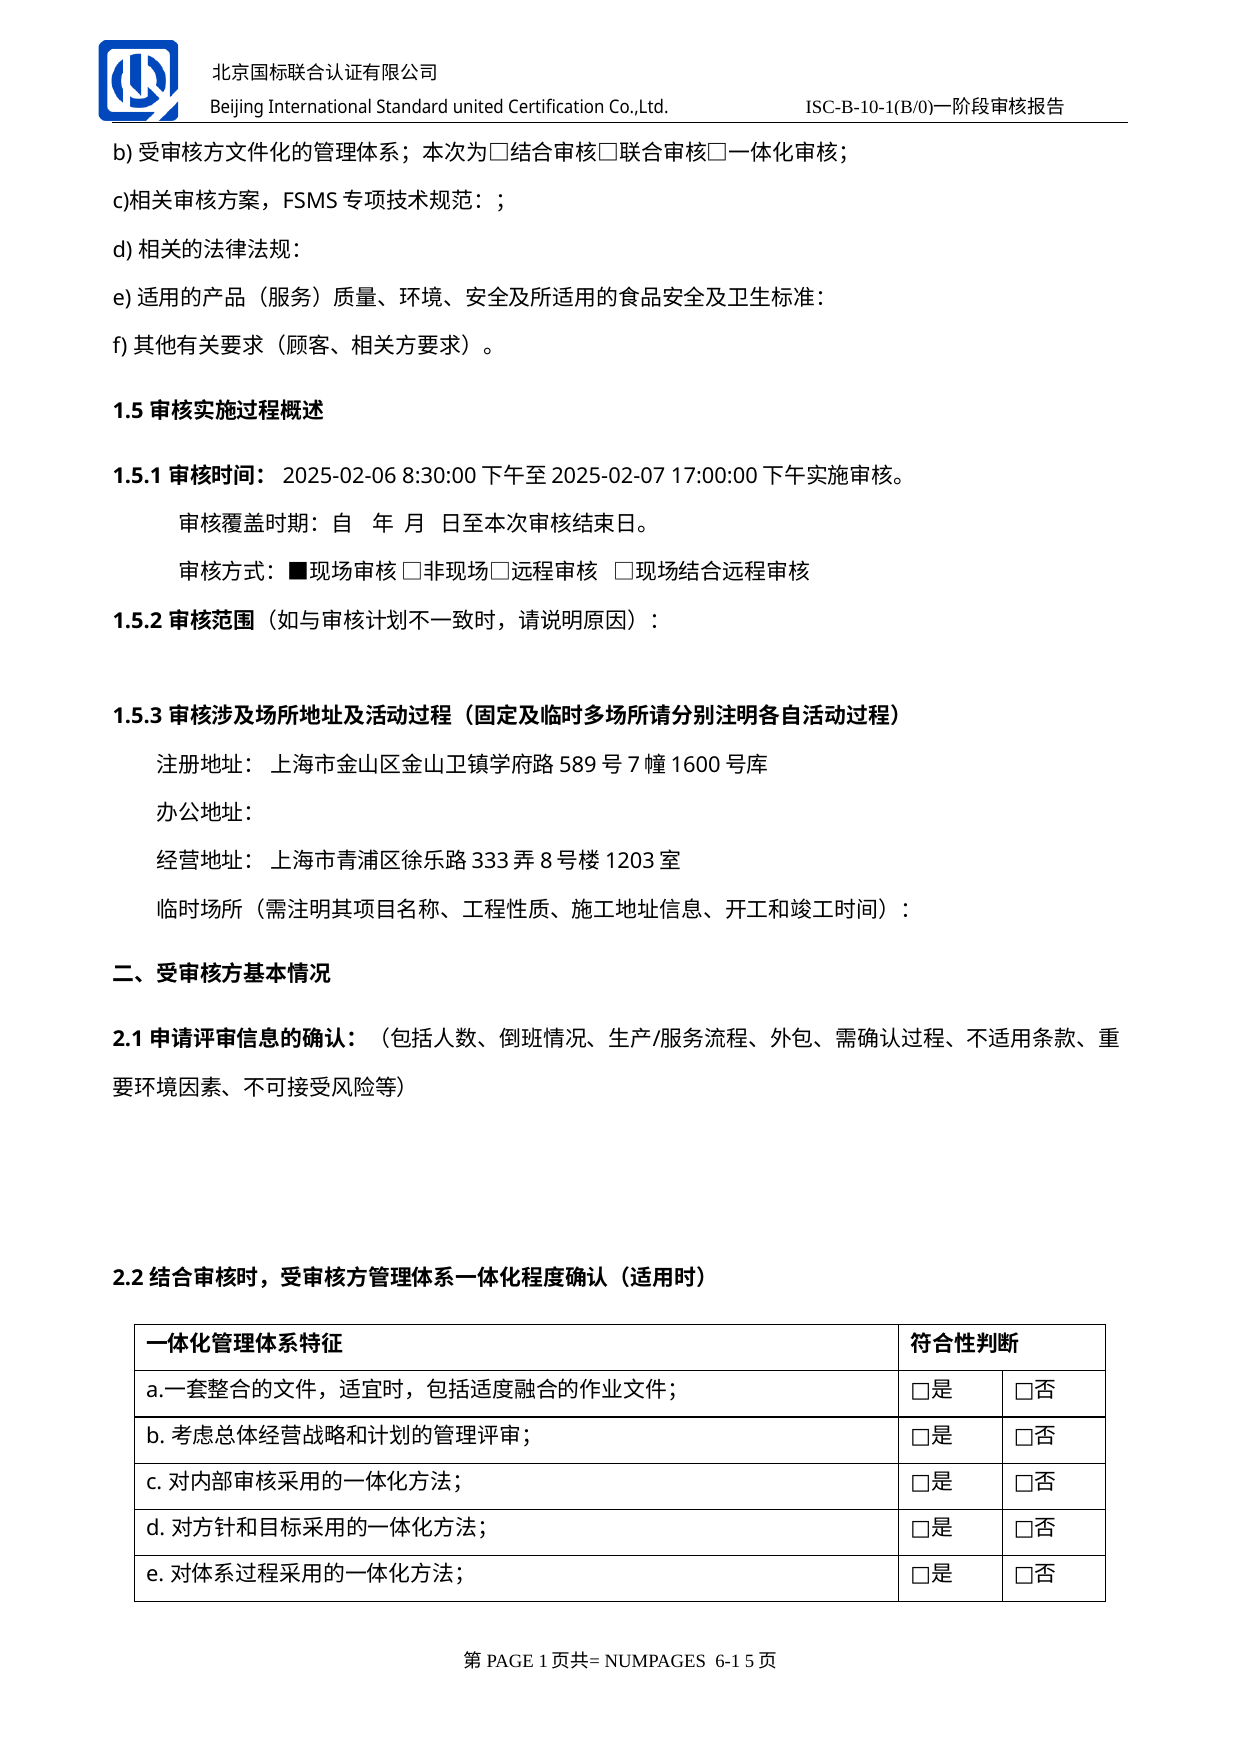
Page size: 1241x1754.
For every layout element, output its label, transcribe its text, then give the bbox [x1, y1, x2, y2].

table_cell □是 [899, 1464, 1002, 1508]
table_header 符合性判断 [899, 1325, 1105, 1370]
table_cell a.一套整合的文件，适宜时，包括适度融合的作业文件； [135, 1371, 898, 1416]
text 经营地址： 上海市青浦区徐乐路333弄8号楼1203室 [112, 843, 1128, 876]
table_cell □是 [899, 1418, 1002, 1462]
table_header 一体化管理体系特征 [135, 1325, 898, 1370]
text b) 受审核方文件化的管理体系；本次为□结合审核□联合审核□一体化审核； [112, 135, 1128, 167]
table_cell e. 对体系过程采用的一体化方法； [135, 1556, 898, 1601]
table_cell □否 [1003, 1418, 1105, 1462]
text d) 相关的法律法规： [112, 231, 1128, 264]
text 审核覆盖时期：自 年 月 日至本次审核结束日。 [112, 506, 1128, 538]
table_cell b. 考虑总体经营战略和计划的管理评审； [135, 1418, 898, 1462]
table_cell □是 [899, 1556, 1002, 1601]
text 二、受审核方基本情况 [112, 956, 1128, 988]
text 1.5 审核实施过程概述 [112, 393, 1128, 425]
text f) 其他有关要求（顾客、相关方要求）。 [112, 328, 1128, 361]
table_cell □是 [899, 1510, 1002, 1554]
table_cell c. 对内部审核采用的一体化方法； [135, 1464, 898, 1508]
text 1.5.1 审核时间： 2025-02-06 8:30:00下午至2025-02-07 17:00:00下午实施审核。 [112, 457, 1128, 490]
table_cell □否 [1003, 1371, 1105, 1416]
text 2.2 结合审核时，受审核方管理体系一体化程度确认（适用时） [112, 1260, 1128, 1292]
text 注册地址： 上海市金山区金山卫镇学府路589号7幢1600号库 [112, 746, 1128, 779]
picture [98, 40, 179, 121]
text 临时场所（需注明其项目名称、工程性质、施工地址信息、开工和竣工时间）： [112, 891, 1128, 924]
table_cell □是 [899, 1371, 1002, 1416]
table_cell d. 对方针和目标采用的一体化方法； [135, 1510, 898, 1554]
text 1.5.3 审核涉及场所地址及活动过程（固定及临时多场所请分别注明各自活动过程） [112, 698, 1128, 731]
text 审核方式：■现场审核 □非现场□远程审核 □现场结合远程审核 [112, 554, 1128, 586]
text 1.5.2 审核范围（如与审核计划不一致时，请说明原因）： [112, 602, 1128, 635]
text 2.1 申请评审信息的确认：（包括人数、倒班情况、生产/服务流程、外包、需确认过程、不适用条款、重要环境因素、不可接受风险等） [112, 1021, 1128, 1102]
text e) 适用的产品（服务）质量、环境、安全及所适用的食品安全及卫生标准： [112, 280, 1128, 312]
table_cell □否 [1003, 1510, 1105, 1554]
text c)相关审核方案，FSMS专项技术规范：； [112, 183, 1128, 216]
text 办公地址： [112, 795, 1128, 827]
table_cell □否 [1003, 1464, 1105, 1508]
table_cell □否 [1003, 1556, 1105, 1601]
